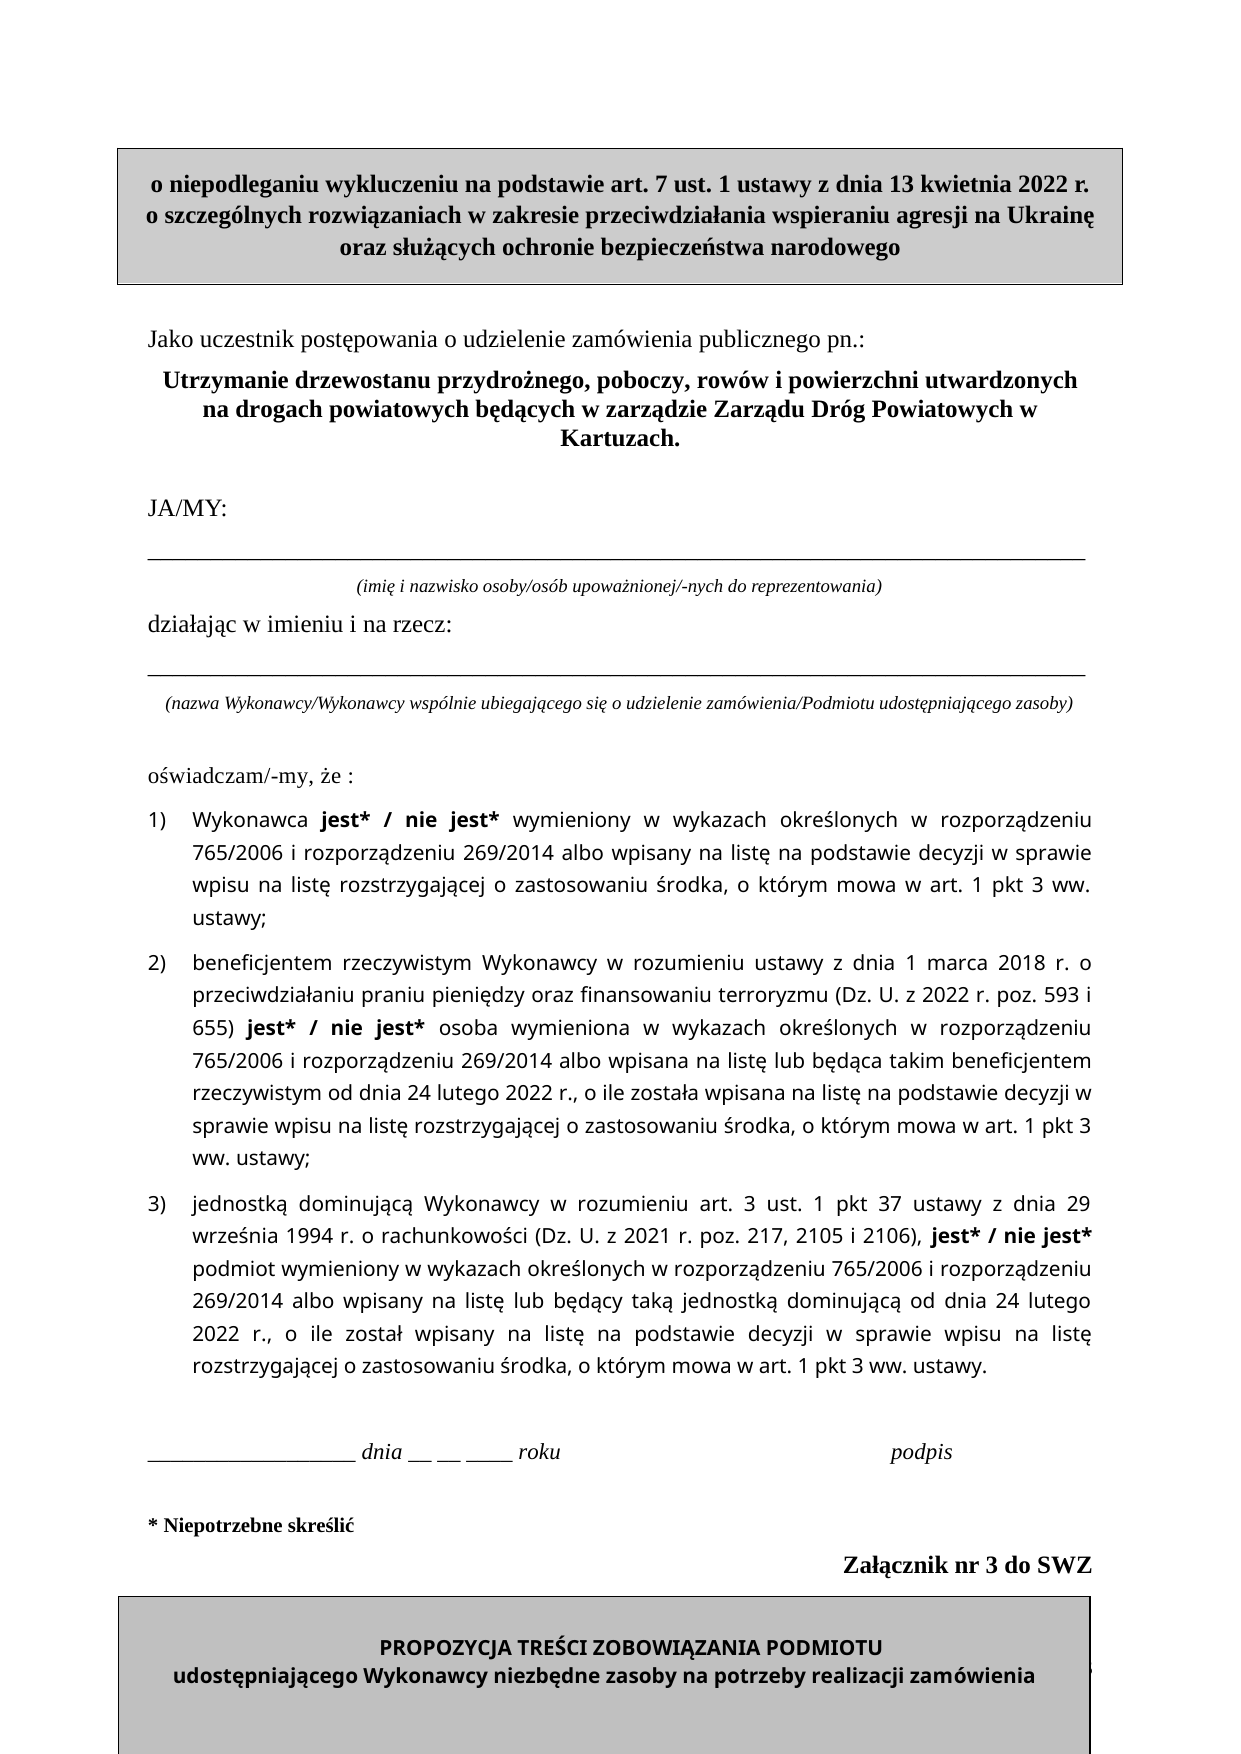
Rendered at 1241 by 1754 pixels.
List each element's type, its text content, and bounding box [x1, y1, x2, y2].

text Załącznik nr 3 do SWZ [148, 1550, 1093, 1579]
text (imię i nazwisko osoby/osób upoważnionej/-nych do reprezentowania) [148, 575, 1093, 597]
text (nazwa Wykonawcy/Wykonawcy wspólnie ubiegającego się o udzielenie zamówienia/Podmiotu udostępniającego zasoby) [148, 692, 1093, 713]
text * Niepotrzebne skreślić [148, 1513, 1093, 1537]
text ___________________________________________________________________________ [148, 534, 1093, 563]
text 3) jednostką dominującą Wykonawcy w rozumieniu art. 3 ust. 1 pkt 37 ustawy z dnia 29 września 1994 r. o rachunkowości (Dz. U. z 2021 r. poz. 217, 2105 i 2106), jest* / nie jest* podmiot wymieniony w wykazach określonych w rozporządzeniu 765/2006 i rozporządzeniu 269/2014 albo wpisany na listę lub będący taką jednostką dominującą od dnia 24 lutego 2022 r., o ile został wpisany na listę na podstawie decyzji w sprawie wpisu na listę rozstrzygającej o zastosowaniu środka, o którym mowa w art. 1 pkt 3 ww. ustawy. [148, 1189, 1093, 1380]
text 2) beneficjentem rzeczywistym Wykonawcy w rozumieniu ustawy z dnia 1 marca 2018 r. o przeciwdziałaniu praniu pieniędzy oraz finansowaniu terroryzmu (Dz. U. z 2022 r. poz. 593 i 655) jest* / nie jest* osoba wymieniona w wykazach określonych w rozporządzeniu 765/2006 i rozporządzeniu 269/2014 albo wpisana na listę lub będąca takim beneficjentem rzeczywistym od dnia 24 lutego 2022 r., o ile została wpisana na listę na podstawie decyzji w sprawie wpisu na listę rozstrzygającej o zastosowaniu środka, o którym mowa w art. 1 pkt 3 ww. ustawy; [148, 948, 1093, 1172]
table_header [118, 149, 1122, 283]
text JA/MY: [148, 493, 1093, 521]
text Jako uczestnik postępowania o udzielenie zamówienia publicznego pn.: [148, 324, 1093, 353]
text ___________________________________________________________________________ [148, 650, 1093, 679]
text __________________ dnia __ __ ____ roku podpis [148, 1438, 1093, 1464]
text 1) Wykonawca jest* / nie jest* wymieniony w wykazach określonych w rozporządzeniu 765/2006 i rozporządzeniu 269/2014 albo wpisany na listę na podstawie decyzji w sprawie wpisu na listę rozstrzygającej o zastosowaniu środka, o którym mowa w art. 1 pkt 3 ww. ustawy; [148, 805, 1093, 931]
text oświadczam/-my, że : [148, 762, 1093, 789]
text działając w imieniu i na rzecz: [148, 609, 1093, 638]
text Utrzymanie drzewostanu przydrożnego, poboczy, rowów i powierzchni utwardzonych na drogach powiatowych będących w zarządzie Zarządu Dróg Powiatowych w Kartuzach. [148, 365, 1093, 451]
